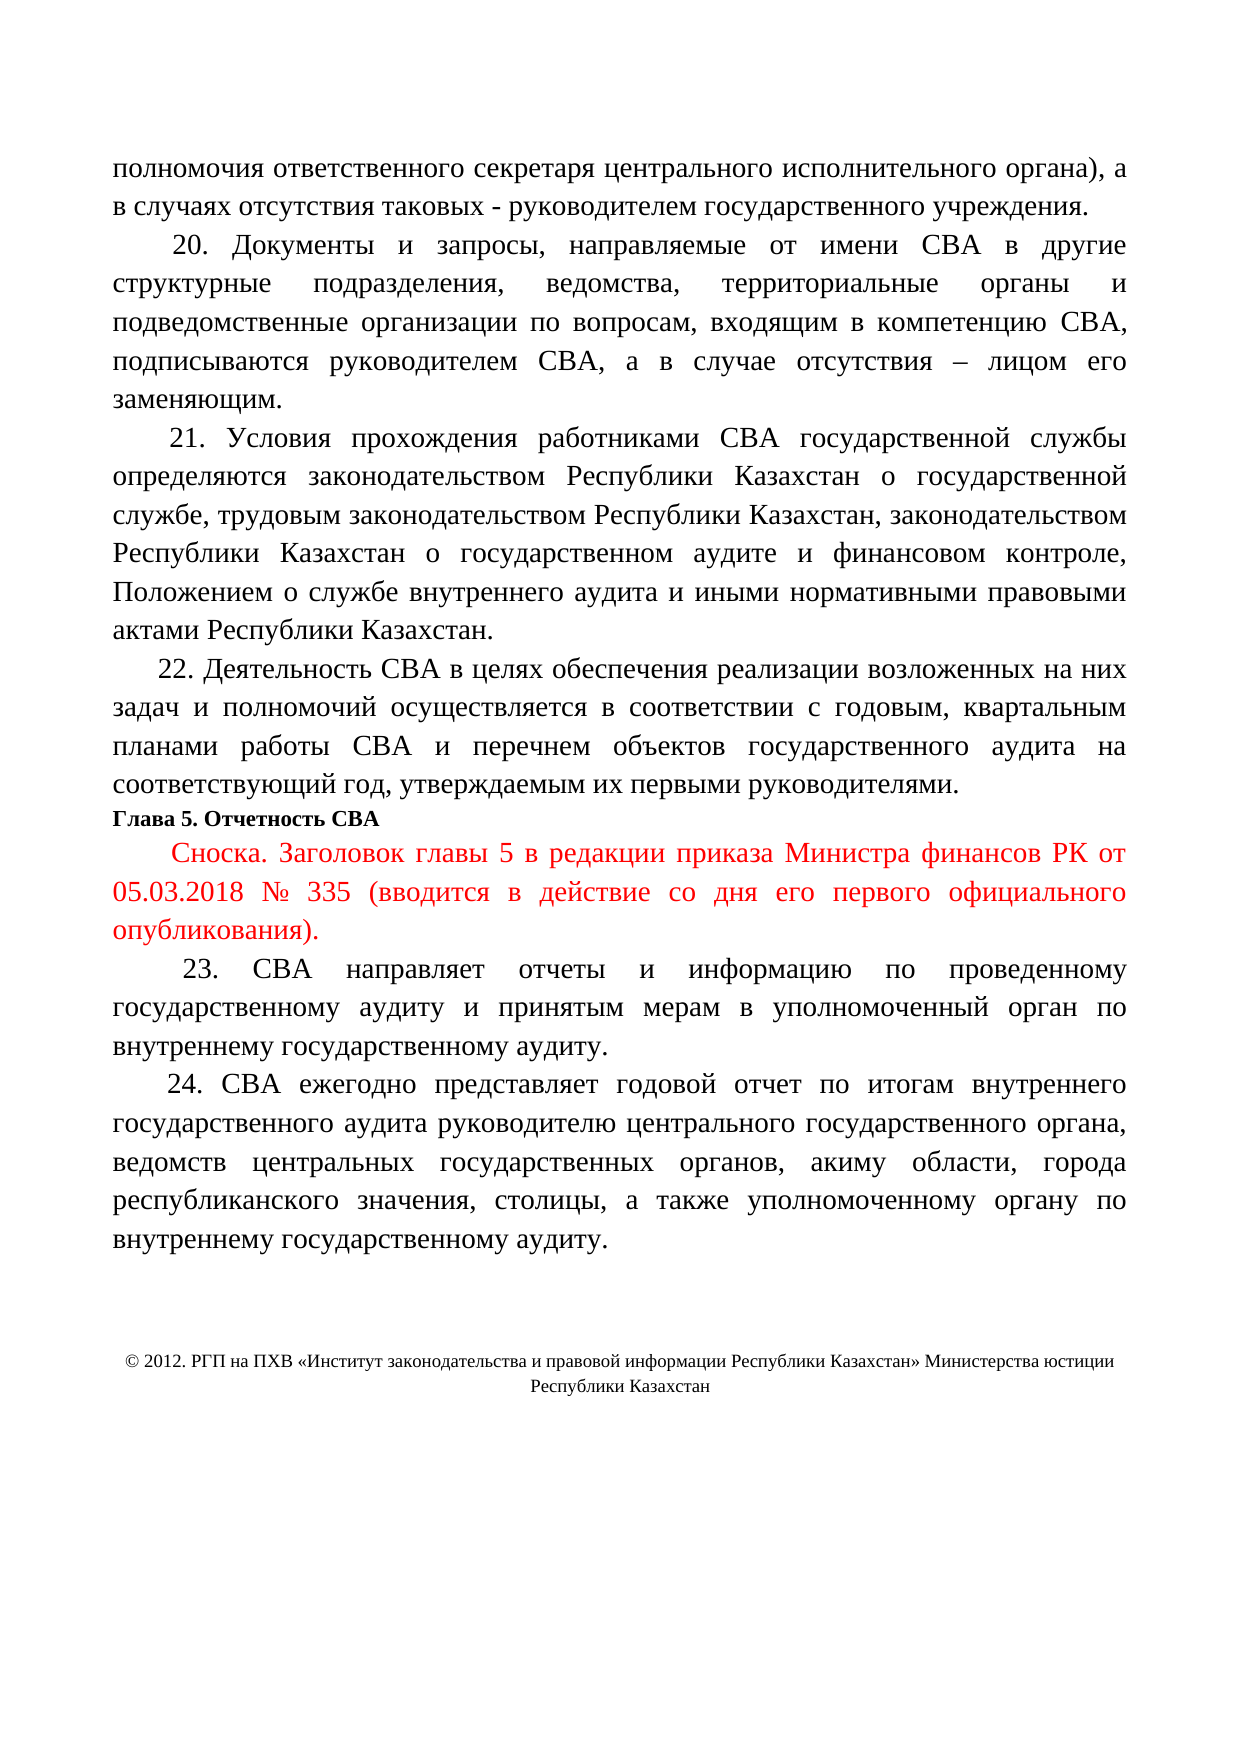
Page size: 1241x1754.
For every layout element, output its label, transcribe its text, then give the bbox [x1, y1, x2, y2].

text 22. Деятельность СВА в целях обеспечения реализации возложенных на них задач и полномочий осуществляется в соответствии с годовым, квартальным планами работы СВА и перечнем объектов государственного аудита на соответствующий год, утверждаемым их первыми руководителями. [112, 651, 1128, 800]
text 20. Документы и запросы, направляемые от имени СВА в другие структурные подразделения, ведомства, территориальные органы и подведомственные организации по вопросам, входящим в компетенцию СВА, подписываются руководителем СВА, а в случае отсутствия – лицом его заменяющим. [112, 227, 1128, 415]
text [112, 150, 1128, 222]
text 24. СВА ежегодно представляет годовой отчет по итогам внутреннего государственного аудита руководителю центрального государственного органа, ведомств центральных государственных органов, акиму области, города республиканского значения, столицы, а также уполномоченному органу по внутреннему государственному аудиту. [112, 1067, 1128, 1254]
text Сноска. Заголовок главы 5 в редакции приказа Министра финансов РК от 05.03.2018 № 335 (вводится в действие со дня его первого официального опубликования). [112, 835, 1128, 946]
text © 2012. РГП на ПХВ «Институт законодательства и правовой информации Республики Казахстан» Министерства юстиции Республики Казахстан [112, 1350, 1128, 1396]
text 21. Условия прохождения работниками СВА государственной службы определяются законодательством Республики Казахстан о государственной службе, трудовым законодательством Республики Казахстан, законодательством Республики Казахстан о государственном аудите и финансовом контроле, Положением о службе внутреннего аудита и иными нормативными правовыми актами Республики Казахстан. [112, 420, 1128, 646]
text Глава 5. Отчетность СВА [112, 805, 1128, 832]
text 23. СВА направляет отчеты и информацию по проведенному государственному аудиту и принятым мерам в уполномоченный орган по внутреннему государственному аудиту. [112, 951, 1128, 1062]
